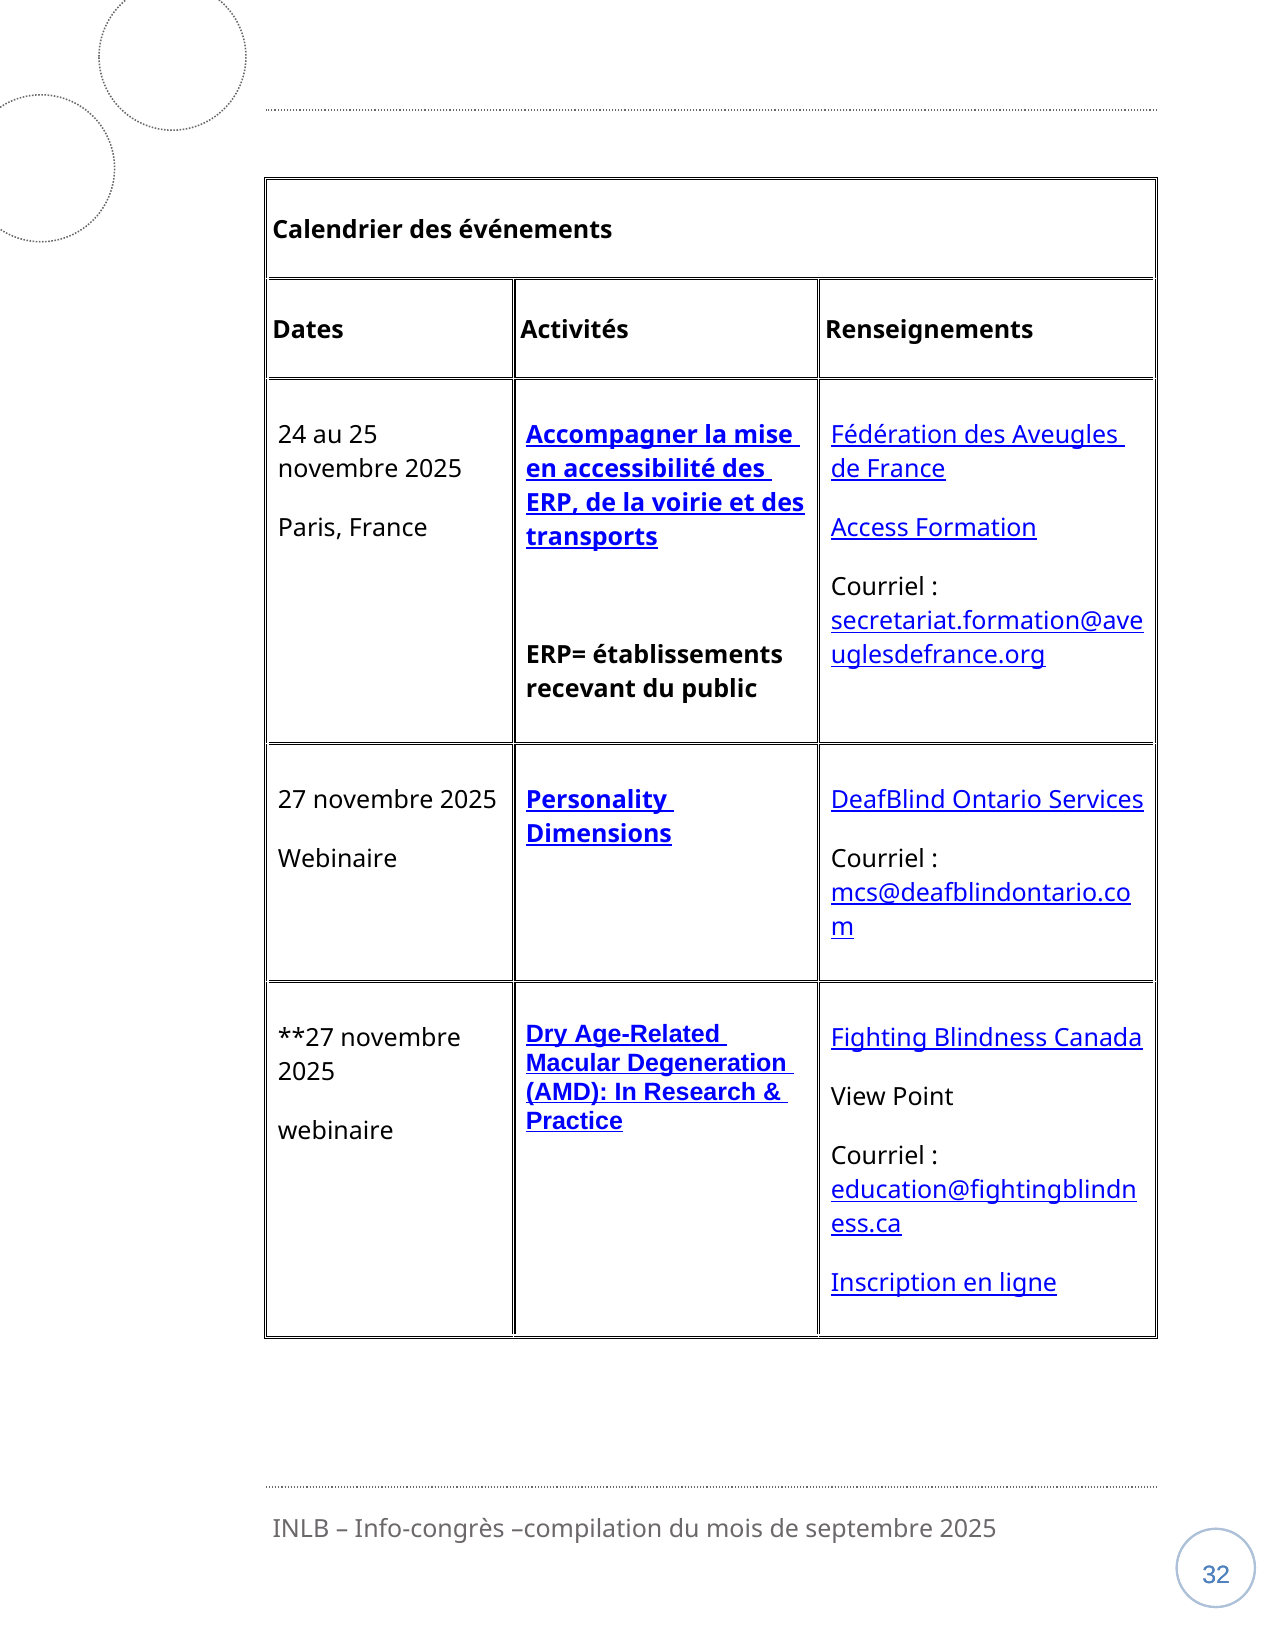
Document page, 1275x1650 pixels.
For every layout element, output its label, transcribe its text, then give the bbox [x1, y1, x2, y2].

table_cell Fédération des Aveugles de France Access Formation Courriel : secretariat.formation@aveuglesdefrance.org [820, 377, 1155, 742]
table_header Calendrier des événements [267, 180, 1155, 277]
table_cell DeafBlind Ontario Services Courriel : mcs@deafblindontario.com [820, 742, 1155, 979]
table_cell Renseignements [820, 277, 1155, 377]
table_cell **27 novembre 2025 webinaire [267, 980, 514, 1336]
table_cell Activités [516, 280, 817, 377]
table_cell 27 novembre 2025 Webinaire [267, 742, 512, 979]
table_cell Accompagner la mise en accessibilité des ERP, de la voirie et des transports ERP= établissements recevant du public [516, 380, 817, 742]
table_cell 24 au 25 novembre 2025 Paris, France [267, 377, 512, 742]
table_cell Personality Dimensions [516, 745, 817, 979]
table_cell Dry Age-Related Macular Degeneration (AMD): In Research & Practice [514, 980, 819, 1336]
table_cell Dates [267, 277, 512, 377]
table_cell Fighting Blindness Canada View Point Courriel : education@fightingblindness.ca Inscription en ligne [819, 980, 1155, 1336]
